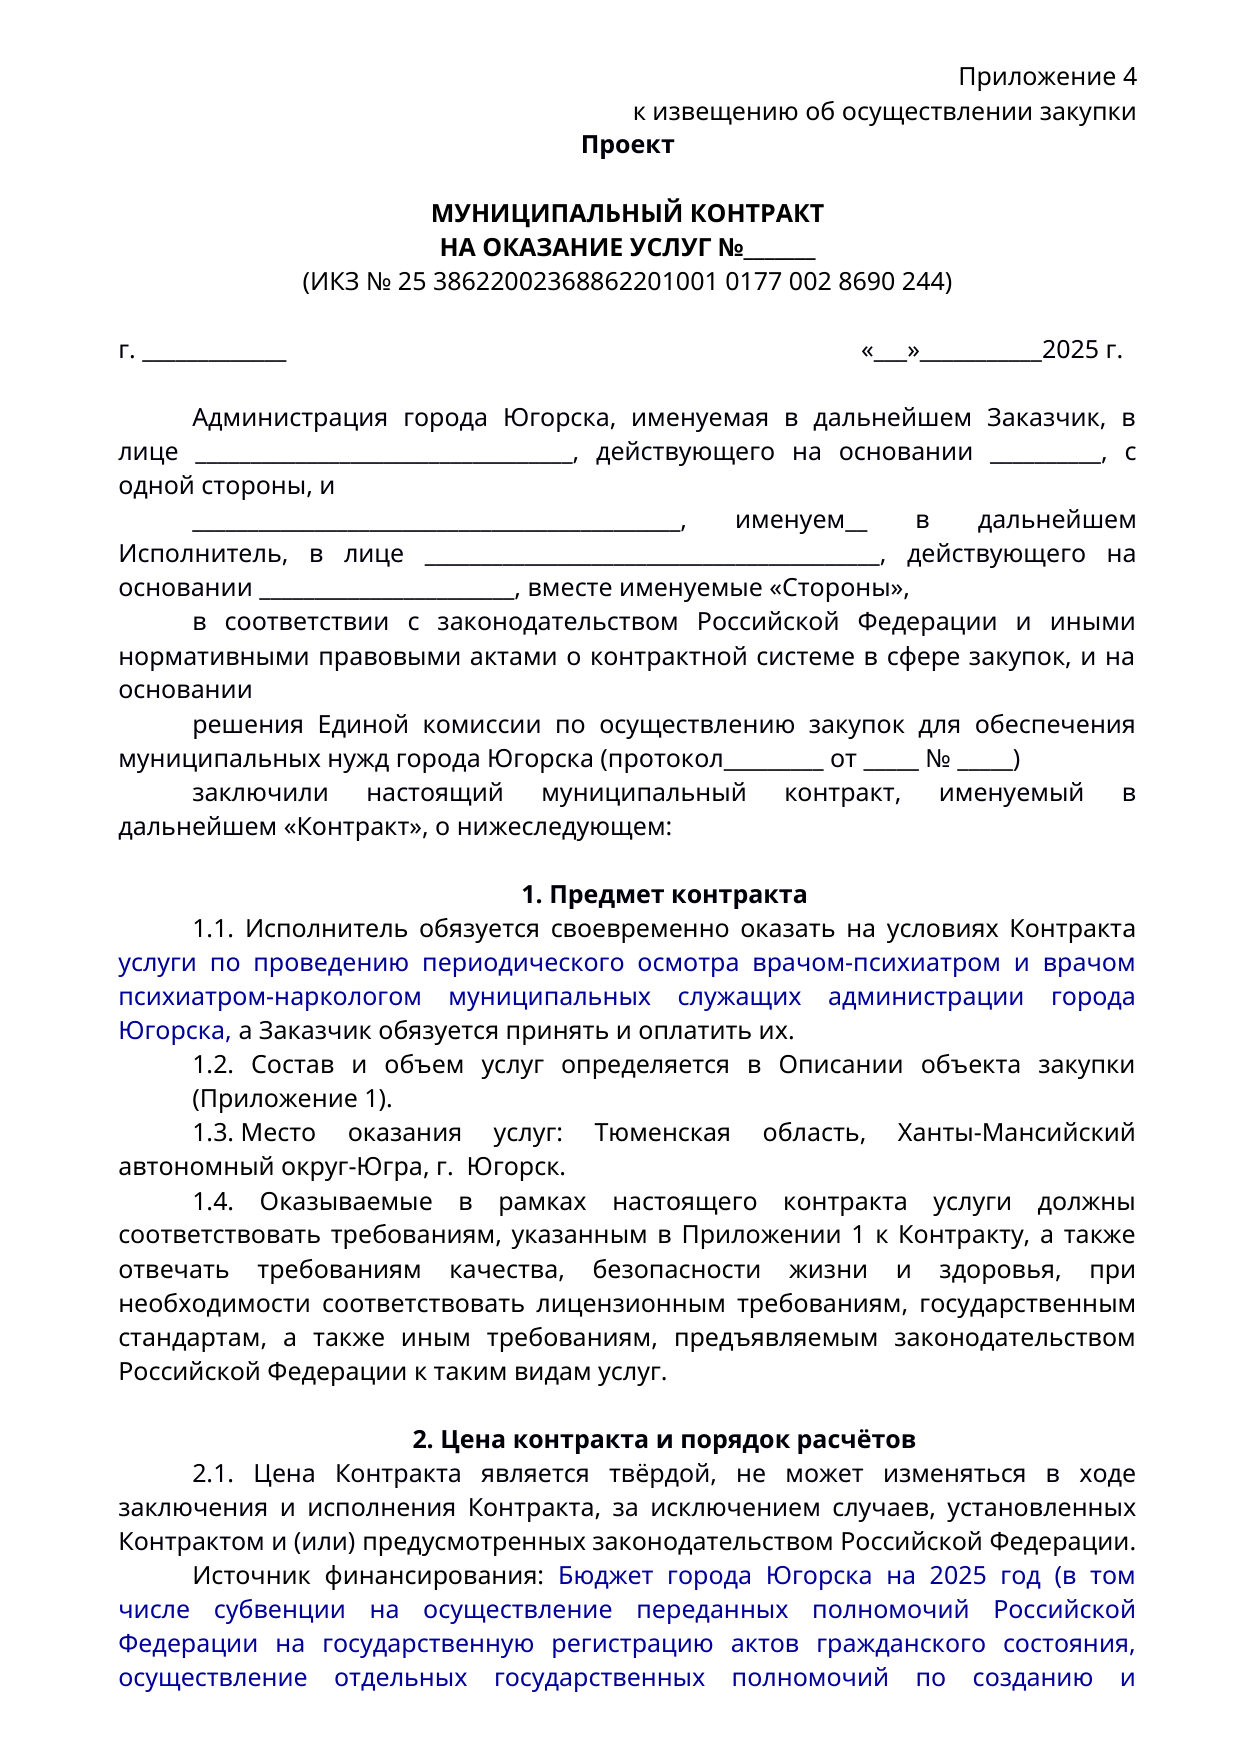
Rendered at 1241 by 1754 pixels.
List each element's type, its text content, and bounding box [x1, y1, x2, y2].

text (ИКЗ № 25 38622002368862201001 0177 002 8690 244) [118, 263, 1137, 297]
text 1.1. Исполнитель обязуется своевременно оказать на условиях Контракта услуги по проведению периодического осмотра врачом-психиатром и врачом психиатром-наркологом муниципальных служащих администрации города Югорска, а Заказчик обязуется принять и оплатить их. [118, 911, 1137, 1047]
text ____________________________________________, именуем__ в дальнейшем Исполнитель, в лице _________________________________________, действующего на основании _______________________, вместе именуемые «Стороны», [118, 502, 1137, 604]
text Проект [118, 127, 1137, 161]
text Приложение 4 [118, 59, 1137, 93]
text Администрация города Югорска, именуемая в дальнейшем Заказчик, в лице __________________________________, действующего на основании __________, с одной стороны, и [118, 400, 1137, 502]
text г. _____________ «___»___________2025 г. [118, 332, 1137, 366]
text 1.3. Место оказания услуг: Тюменская область, Ханты-Мансийский автономный округ-Югра, г. Югорск. [118, 1115, 1137, 1183]
text решения Единой комиссии по осуществлению закупок для обеспечения муниципальных нужд города Югорска (протокол_________ от _____ № _____) [118, 706, 1137, 774]
text заключили настоящий муниципальный контракт, именуемый в дальнейшем «Контракт», о нижеследующем: [118, 774, 1137, 842]
text МУНИЦИПАЛЬНый КОНТРАКТ [118, 195, 1137, 229]
text 2. Цена контракта и порядок расчётов [192, 1422, 1137, 1456]
text 1.2. Состав и объем услуг определяется в Описании объекта закупки (Приложение 1). [192, 1047, 1137, 1115]
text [118, 1558, 1137, 1694]
text в соответствии с законодательством Российской Федерации и иными нормативными правовыми актами о контрактной системе в сфере закупок, и на основании [118, 604, 1137, 706]
text 1.4. Оказываемые в рамках настоящего контракта услуги должны соответствовать требованиям, указанным в Приложении 1 к Контракту, а также отвечать требованиям качества, безопасности жизни и здоровья, при необходимости соответствовать лицензионным требованиям, государственным стандартам, а также иным требованиям, предъявляемым законодательством Российской Федерации к таким видам услуг. [118, 1183, 1137, 1387]
text на оказание услуг №_______ [118, 229, 1137, 263]
text 2.1. Цена Контракта является твёрдой, не может изменяться в ходе заключения и исполнения Контракта, за исключением случаев, установленных Контрактом и (или) предусмотренных законодательством Российской Федерации. [118, 1456, 1137, 1558]
text 1. Предмет контракта [192, 877, 1137, 911]
text к извещению об осуществлении закупки [118, 93, 1137, 127]
